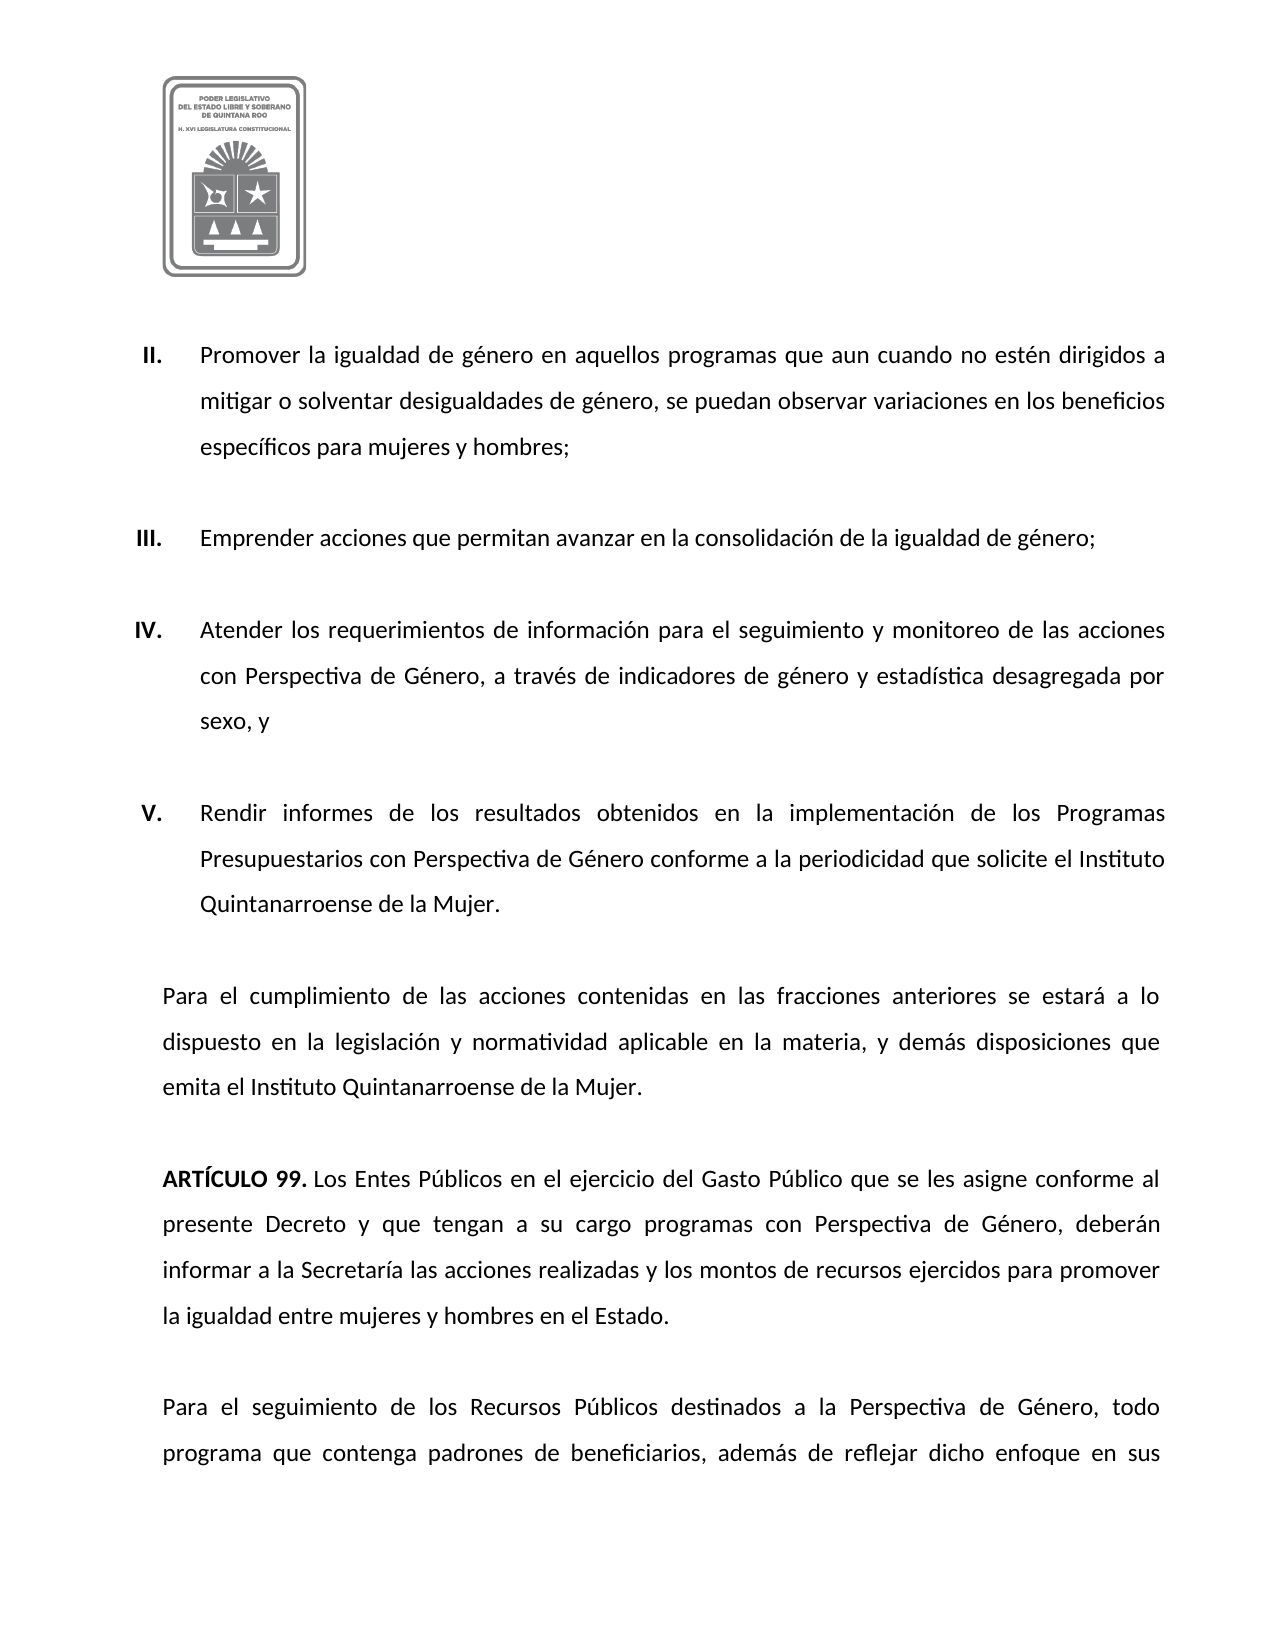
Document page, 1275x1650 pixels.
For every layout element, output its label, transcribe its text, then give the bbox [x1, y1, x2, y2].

text ARTÍCULO 99. Los Entes Públicos en el ejercicio del Gasto Público que se les asigne conforme al presente Decreto y que tengan a su cargo programas con Perspectiva de Género, deberán informar a la Secretaría las acciones realizadas y los montos de recursos ejercidos para promover la igualdad entre mujeres y hombres en el Estado. [162, 1163, 1162, 1331]
text Para el cumplimiento de las acciones contenidas en las fracciones anteriores se estará a lo dispuesto en la legislación y normatividad aplicable en la materia, y demás disposiciones que emita el Instituto Quintanarroense de la Mujer. [162, 980, 1162, 1102]
list Promover la igualdad de género en aquellos programas que aun cuando no estén dirigidos a mitigar o solventar desigualdades de género, se puedan observar variaciones en los beneficios específicos para mujeres y hombres; [162, 340, 1167, 462]
list Atender los requerimientos de información para el seguimiento y monitoreo de las acciones con Perspectiva de Género, a través de indicadores de género y estadística desagregada por sexo, y [162, 614, 1167, 736]
list Rendir informes de los resultados obtenidos en la implementación de los Programas Presupuestarios con Perspectiva de Género conforme a la periodicidad que solicite el Instituto Quintanarroense de la Mujer. [162, 797, 1167, 919]
picture [162, 76, 307, 277]
list Emprender acciones que permitan avanzar en la consolidación de la igualdad de género; [162, 523, 1167, 553]
